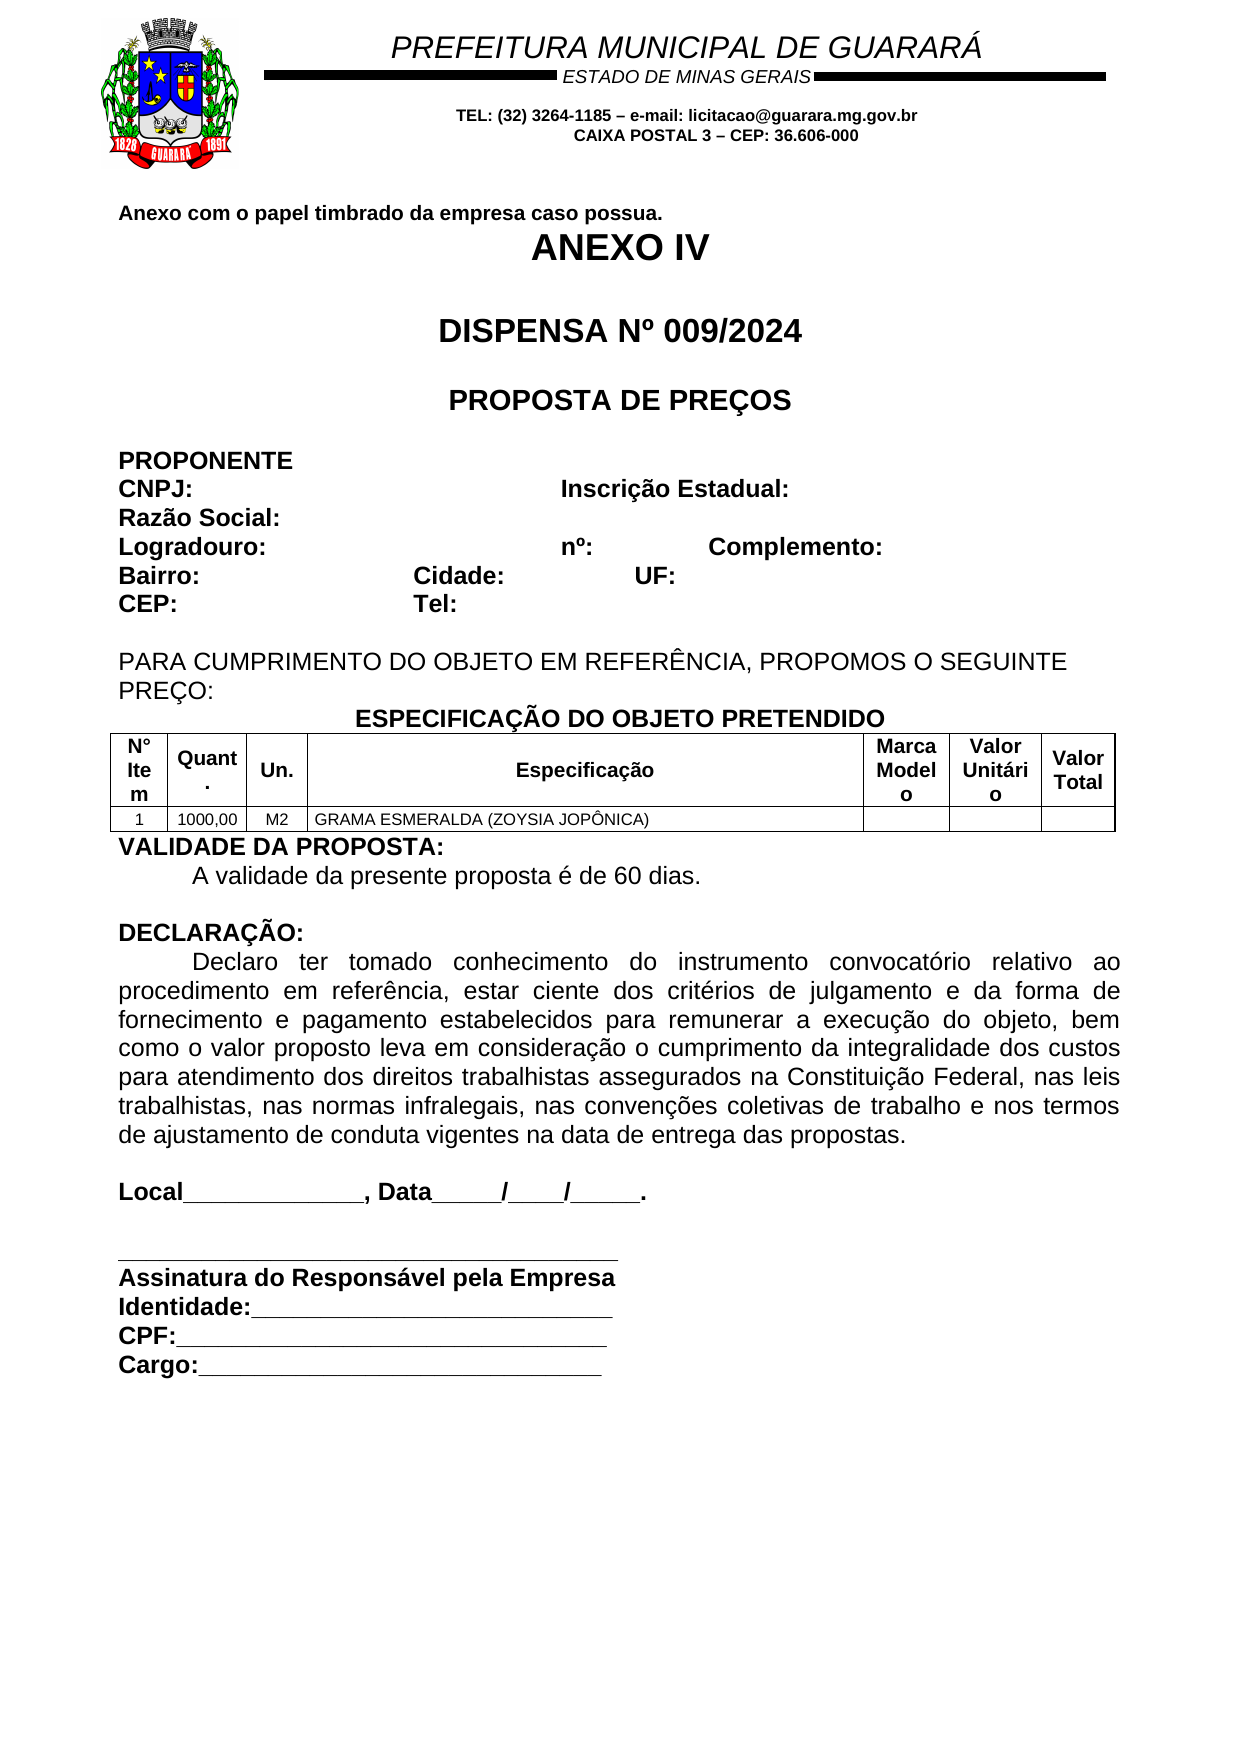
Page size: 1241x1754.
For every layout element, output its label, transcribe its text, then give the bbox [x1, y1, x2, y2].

table_cell GRAMA ESMERALDA (ZOYSIA JOPÔNICA) [308, 807, 863, 831]
table_cell 1 [111, 807, 167, 831]
table_header Un. [247, 734, 307, 806]
table_header Marca Modelo [864, 734, 949, 806]
text Logradouro: nº: Complemento: [118, 532, 1122, 561]
text CPF:_______________________________ [118, 1321, 1122, 1350]
text ____________________________________ [118, 1235, 1122, 1263]
text ANEXO IV [118, 225, 1122, 268]
table_cell [864, 807, 949, 831]
text DECLARAÇÃO: [118, 918, 1122, 947]
text CNPJ: Inscrição Estadual: [118, 474, 1122, 503]
table_header Valor Unitário [950, 734, 1041, 806]
text DISPENSA Nº 009/2024 [118, 311, 1122, 350]
table_header Valor Total [1042, 734, 1114, 806]
table_cell 1000,00 [168, 807, 246, 831]
text Local_____________, Data_____/____/_____. [118, 1177, 1122, 1206]
table_header N° Item [111, 734, 167, 806]
text Anexo com o papel timbrado da empresa caso possua. [118, 201, 1122, 225]
text Identidade:__________________________ [118, 1292, 1122, 1321]
text Cargo:_____________________________ [118, 1350, 1122, 1378]
text A validade da presente proposta é de 60 dias. [118, 861, 1122, 890]
table_header Especificação [308, 734, 863, 806]
text ESPECIFICAÇÃO DO OBJETO PRETENDIDO [118, 704, 1122, 733]
text Razão Social: [118, 503, 1122, 532]
text PROPOSTA DE PREÇOS [118, 383, 1122, 417]
picture [101, 18, 239, 169]
text Assinatura do Responsável pela Empresa [118, 1263, 1122, 1292]
table_cell [950, 807, 1041, 831]
table_cell [1042, 807, 1114, 831]
table_cell M2 [247, 807, 307, 831]
text Declaro ter tomado conhecimento do instrumento convocatório relativo ao procedimento em referência, estar ciente dos critérios de julgamento e da forma de fornecimento e pagamento estabelecidos para remunerar a execução do objeto, bem como o valor proposto leva em consideração o cumprimento da integralidade dos custos para atendimento dos direitos trabalhistas assegurados na Constituição Federal, nas leis trabalhistas, nas normas infralegais, nas convenções coletivas de trabalho e nos termos de ajustamento de conduta vigentes na data de entrega das propostas. [118, 947, 1122, 1148]
text PARA CUMPRIMENTO DO OBJETO EM REFERÊNCIA, PROPOMOS O SEGUINTE PREÇO: [118, 647, 1122, 704]
text PROPONENTE [118, 446, 1122, 474]
text CEP: Tel: [118, 589, 1122, 618]
text VALIDADE DA PROPOSTA: [118, 832, 1122, 861]
text Bairro: Cidade: UF: [118, 561, 1122, 589]
table_header Quant. [168, 734, 246, 806]
